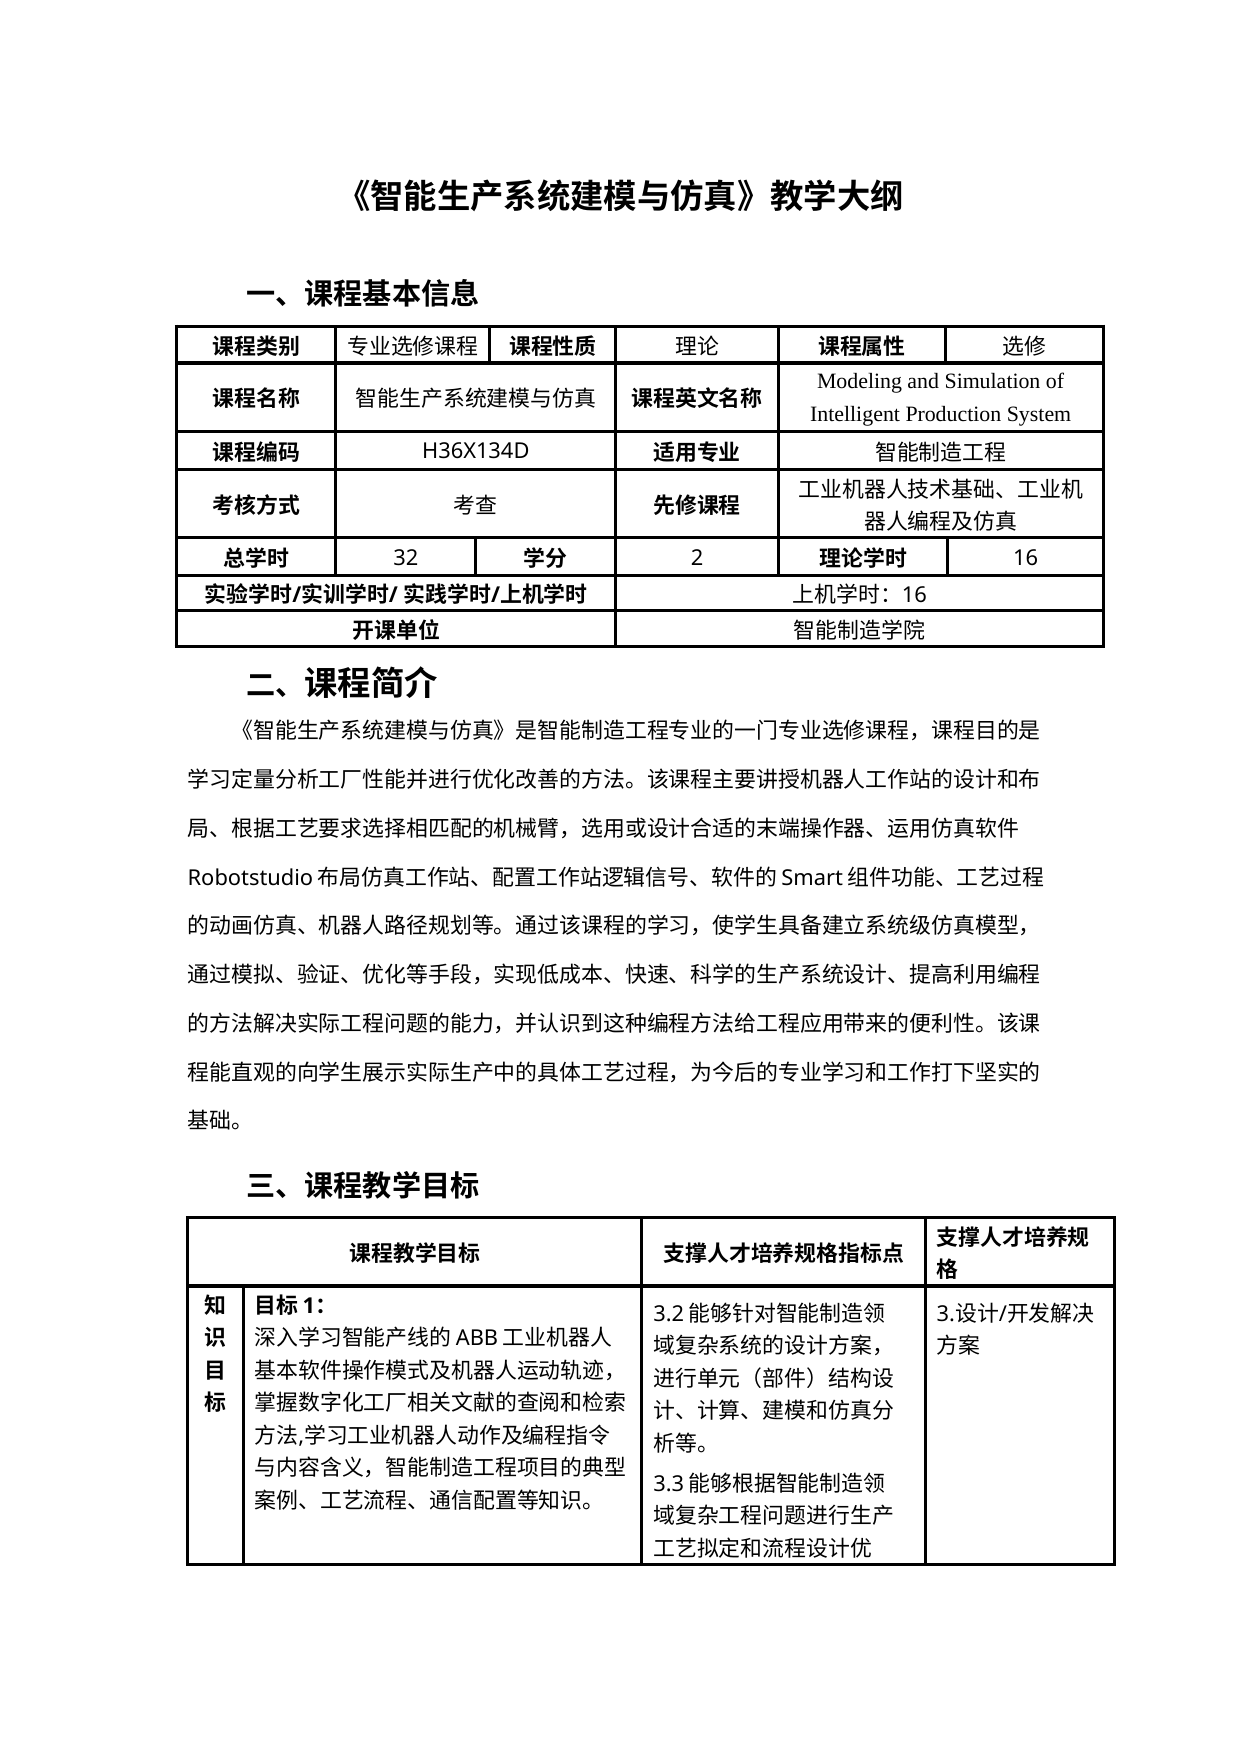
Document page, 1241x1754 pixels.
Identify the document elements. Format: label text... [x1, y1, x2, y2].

table_header 支撑人才培养规格指标点 [643, 1219, 924, 1284]
table_cell 适用专业 [617, 433, 777, 468]
table_header 课程教学目标 [189, 1219, 640, 1284]
table_header 支撑人才培养规格 [927, 1219, 1113, 1284]
text 二、课程简介 [187, 648, 1053, 713]
table_header 课程属性 [780, 328, 944, 361]
table_cell 开课单位 [178, 612, 614, 645]
table_cell 智能生产系统建模与仿真 [337, 365, 614, 429]
table_cell 先修课程 [617, 471, 777, 536]
table_cell Modeling and Simulation of Intelligent Production System [780, 365, 1102, 429]
table_cell 16 [949, 539, 1102, 573]
text 《智能生产系统建模与仿真》教学大纲 [187, 162, 1053, 227]
table_cell 课程英文名称 [617, 365, 777, 429]
table_cell 智能制造学院 [617, 612, 1102, 645]
table_cell 2 [617, 539, 777, 573]
table_cell 3.设计/开发解决方案 [927, 1288, 1113, 1563]
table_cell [643, 1288, 924, 1563]
table_cell 知 识 目 标 [189, 1288, 242, 1563]
table_cell 考核方式 [178, 471, 334, 536]
table_cell 学分 [477, 539, 614, 573]
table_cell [245, 1288, 640, 1563]
text 三、课程教学目标 [187, 1151, 1053, 1216]
table_cell 考查 [337, 471, 614, 536]
table_cell 上机学时：16 [617, 577, 1102, 609]
table_cell 理论学时 [780, 539, 946, 573]
table_header 专业选修课程 [337, 328, 488, 361]
text 《智能生产系统建模与仿真》是智能制造工程专业的一门专业选修课程，课程目的是学习定量分析工厂性能并进行优化改善的方法。该课程主要讲授机器人工作站的设计和布局、根据工艺要求选择相匹配的机械臂，选用或设计合适的末端操作器、运用仿真软件Robotstudio布局仿真工作站、配置工作站逻辑信号、软件的Smart组件功能、工艺过程的动画仿真、机器人路径规划等。通过该课程的学习，使学生具备建立系统级仿真模型，通过模拟、验证、优化等手段，实现低成本、快速、科学的生产系统设计、提高利用编程的方法解决实际工程问题的能力，并认识到这种编程方法给工程应用带来的便利性。该课程能直观的向学生展示实际生产中的具体工艺过程，为今后的专业学习和工作打下坚实的基础。 [187, 713, 1053, 1135]
table_header 课程类别 [178, 328, 334, 361]
table_cell H36X134D [337, 433, 614, 468]
table_header 理论 [617, 328, 777, 361]
table_cell 智能制造工程 [780, 433, 1102, 468]
table_cell 32 [337, 539, 474, 573]
table_cell 实验学时/实训学时/ 实践学时/上机学时 [178, 577, 614, 609]
table_cell 总学时 [178, 539, 334, 573]
table_cell 课程编码 [178, 433, 334, 468]
table_header 课程性质 [491, 328, 614, 361]
table_cell 课程名称 [178, 365, 334, 429]
text 一、课程基本信息 [187, 259, 1053, 324]
table_cell 工业机器人技术基础、工业机器人编程及仿真 [780, 471, 1102, 536]
table_header 选修 [947, 328, 1102, 361]
